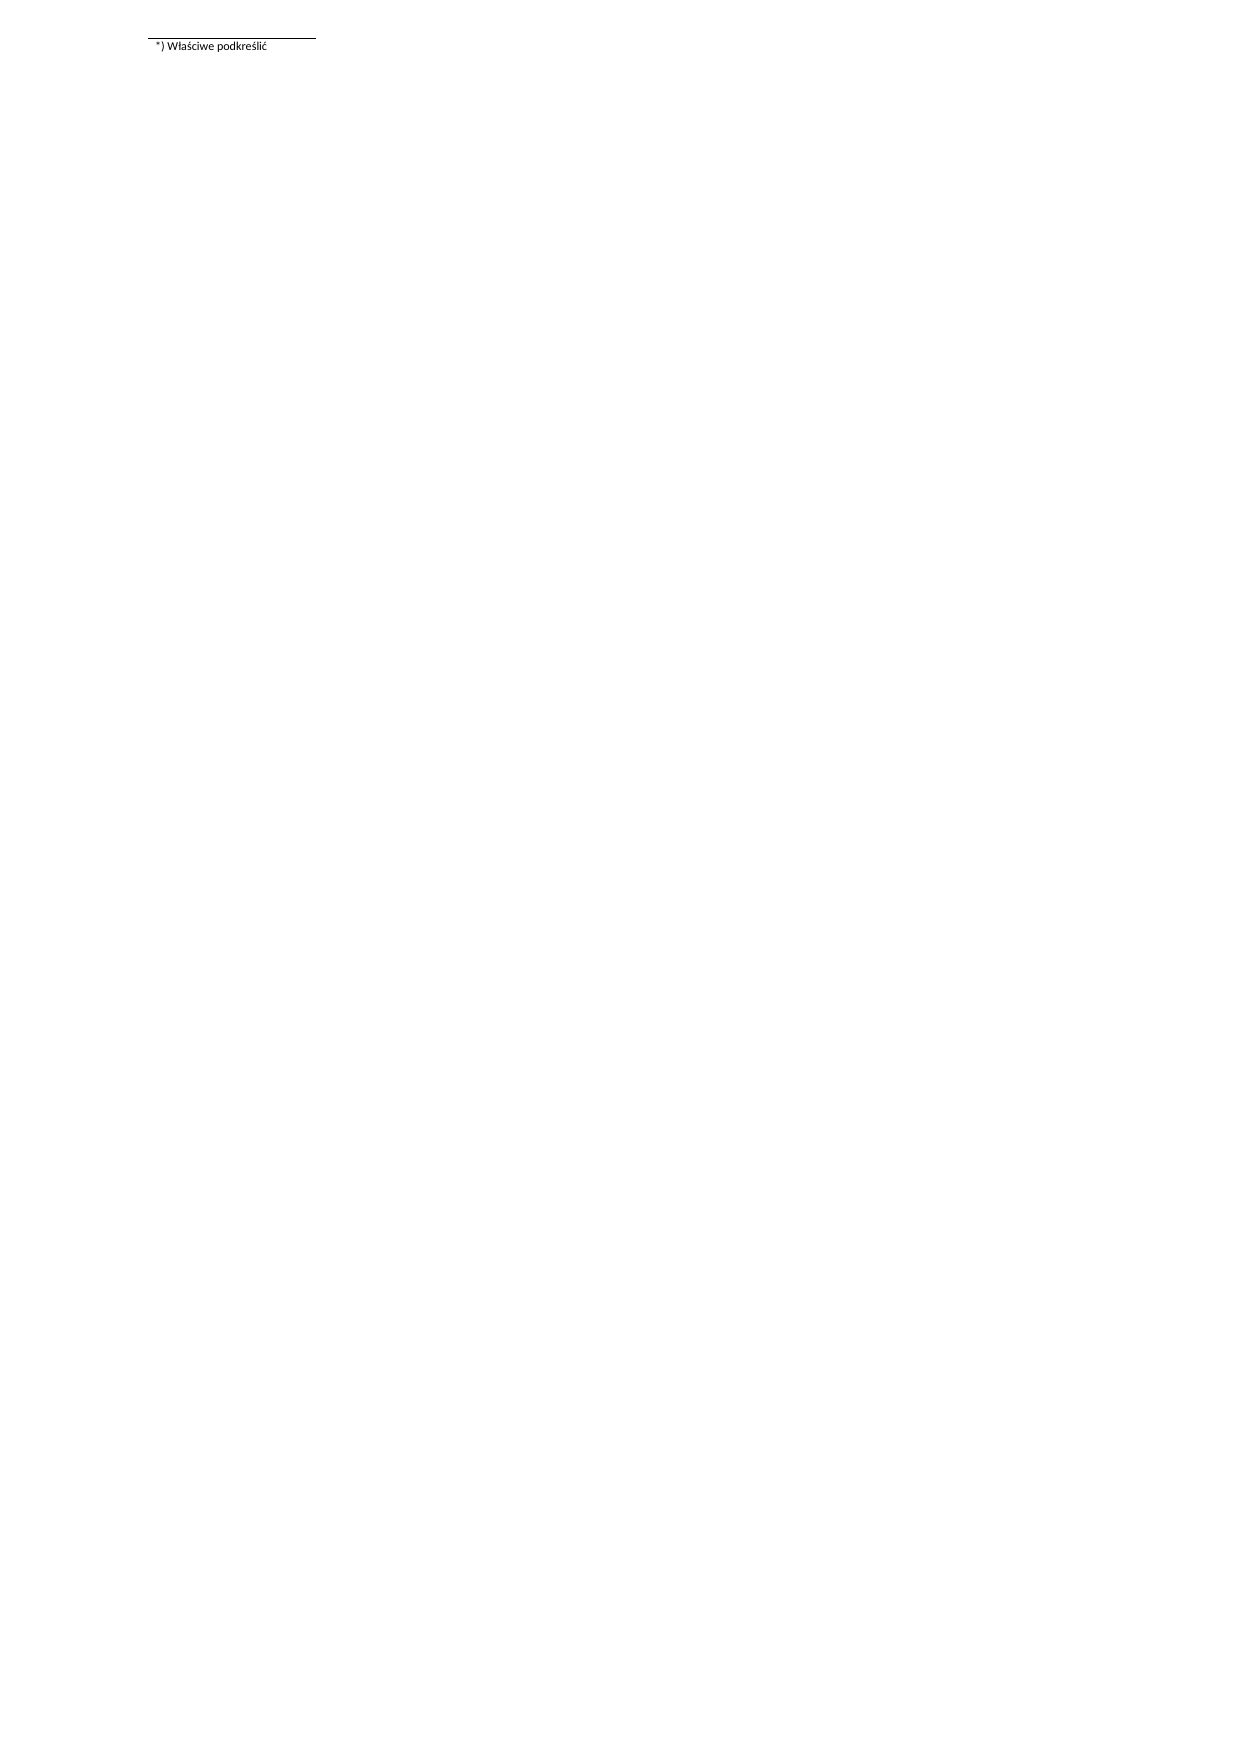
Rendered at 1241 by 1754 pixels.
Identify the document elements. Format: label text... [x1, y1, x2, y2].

table_header *) Właściwe podkreślić [148, 39, 316, 66]
